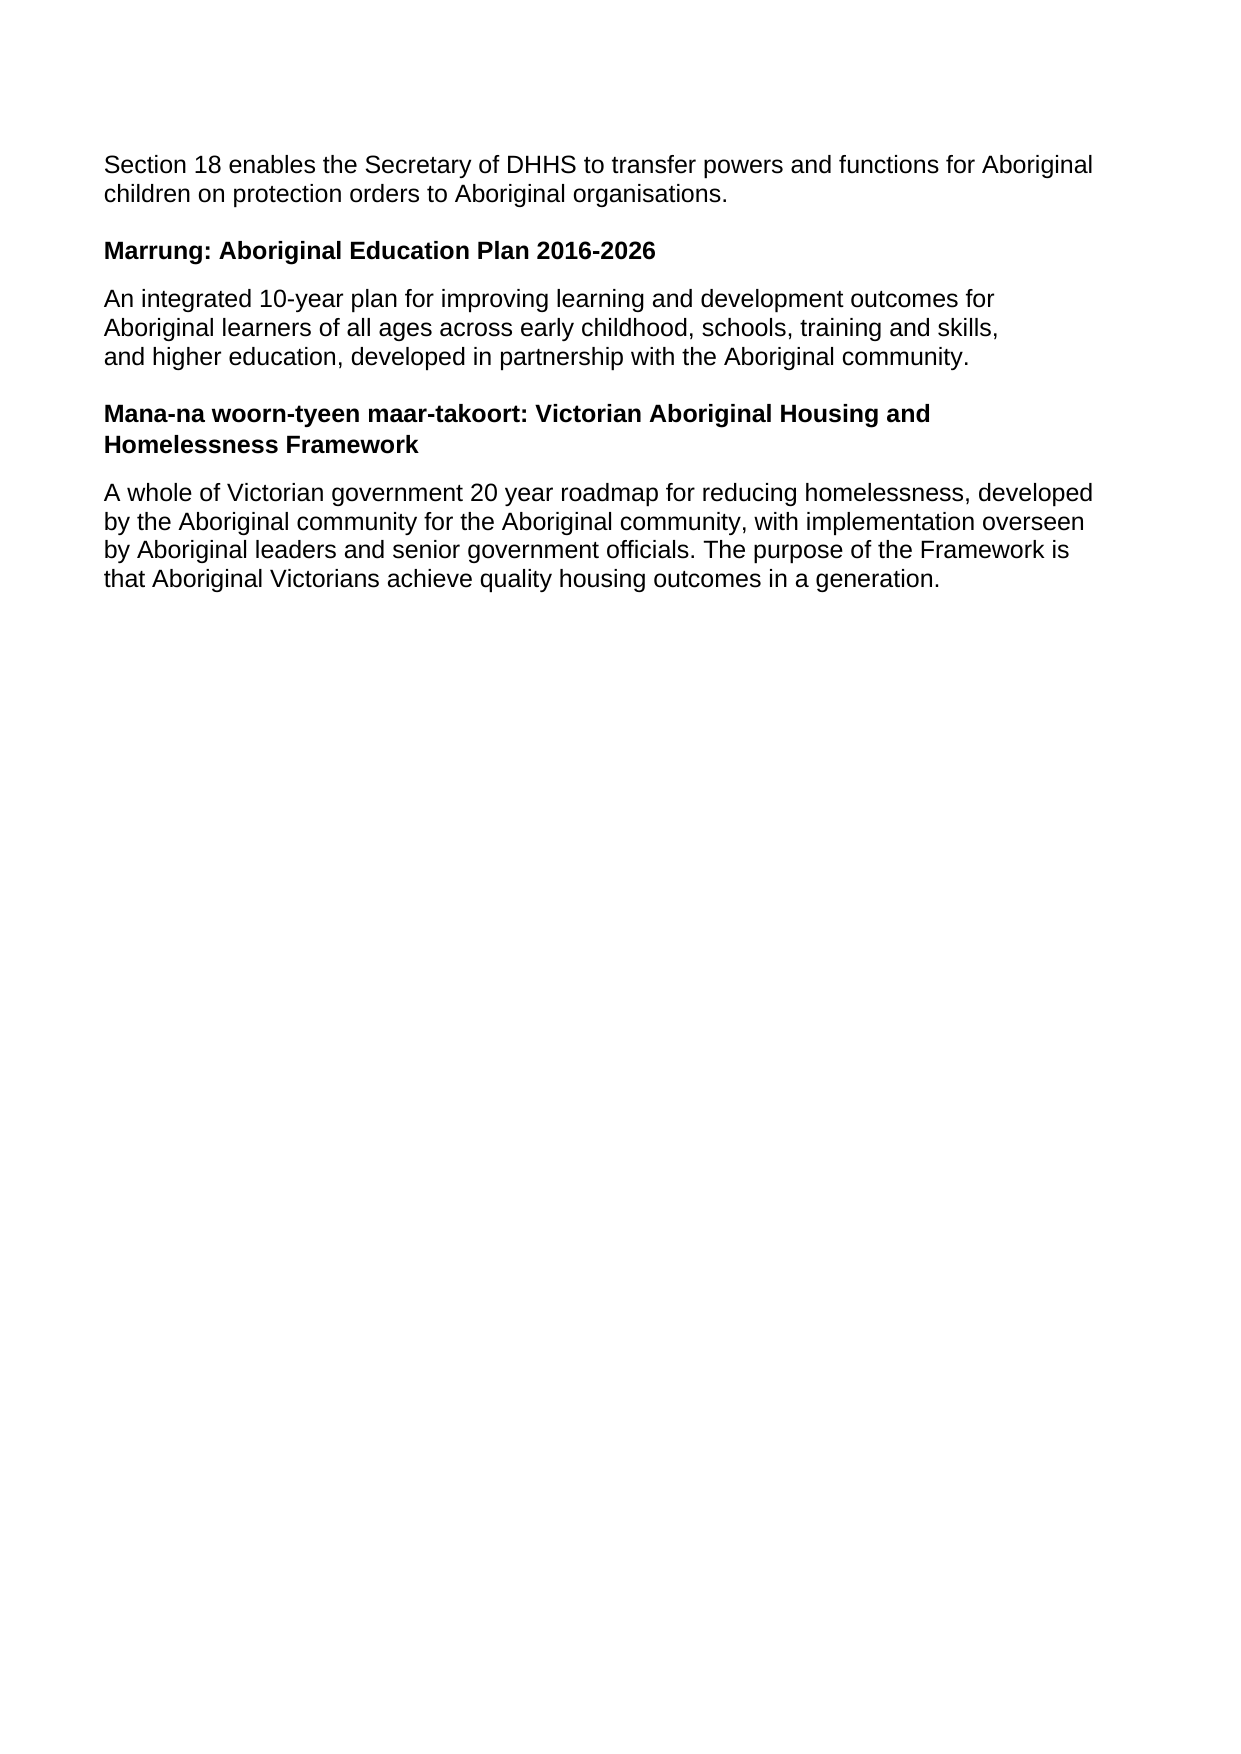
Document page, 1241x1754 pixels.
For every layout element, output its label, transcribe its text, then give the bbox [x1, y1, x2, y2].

text and higher education, developed in partnership with the Aboriginal community. [103, 341, 1101, 370]
text A whole of Victorian government 20 year roadmap for reducing homelessness, developed by the Aboriginal community for the Aboriginal community, with implementation overseen by Aboriginal leaders and senior government officials. The purpose of the Framework is that Aboriginal Victorians achieve quality housing outcomes in a generation. [103, 478, 1101, 593]
text Marrung: Aboriginal Education Plan 2016-2026 [103, 236, 1101, 265]
text Mana-na woorn-tyeen maar-takoort: Victorian Aboriginal Housing and Homelessness Framework [103, 399, 1101, 459]
text Section 18 enables the Secretary of DHHS to transfer powers and functions for Aboriginal children on protection orders to Aboriginal organisations. [103, 150, 1101, 207]
text An integrated 10-year plan for improving learning and development outcomes for Aboriginal learners of all ages across early childhood, schools, training and skills, [103, 284, 1101, 341]
